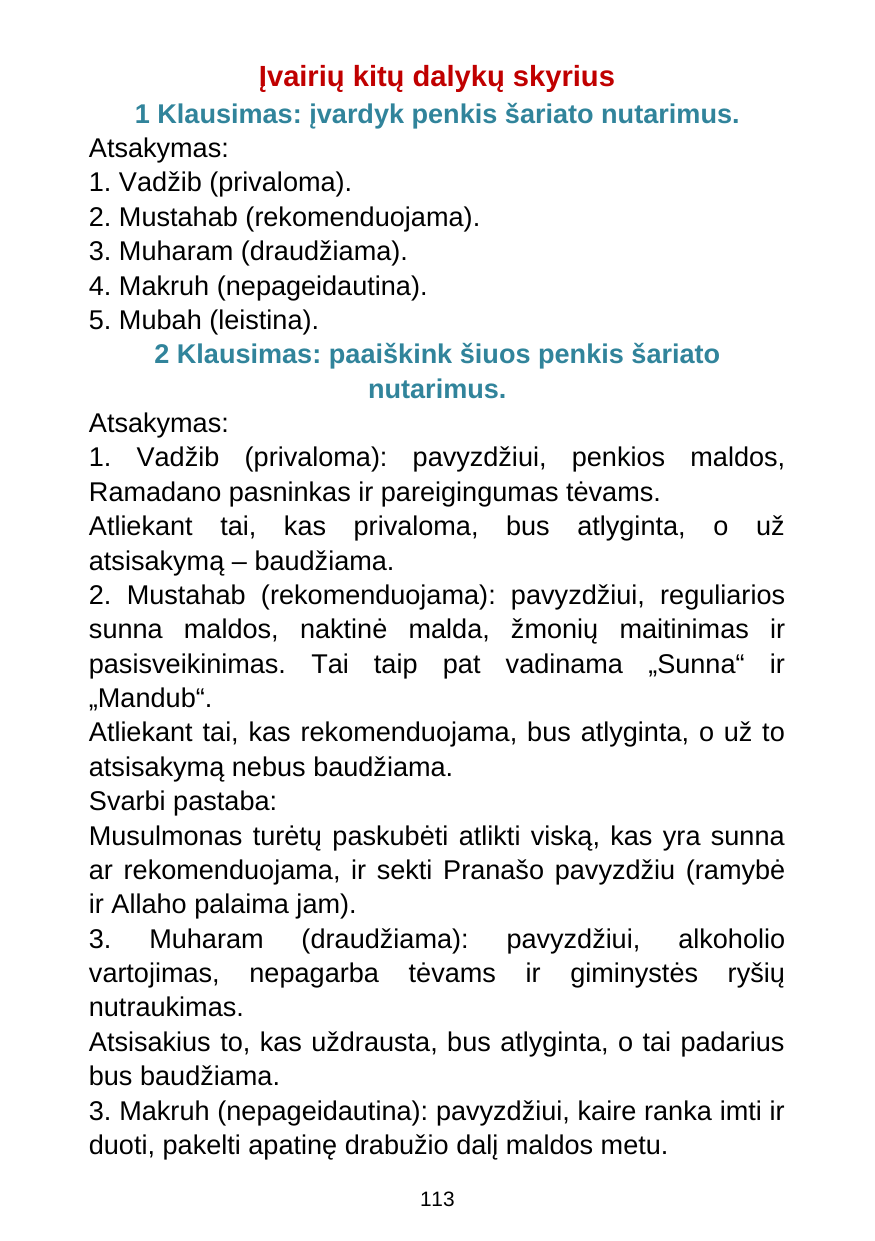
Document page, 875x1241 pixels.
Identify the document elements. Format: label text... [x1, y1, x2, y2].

text Atsakymas: [89, 132, 785, 163]
text 2. Mustahab (rekomenduojama): pavyzdžiui, reguliarios sunna maldos, naktinė malda, žmonių maitinimas ir pasisveikinimas. Tai taip pat vadinama „Sunna“ ir „Mandub“. [89, 579, 785, 713]
text 2. Mustahab (rekomenduojama). [89, 201, 785, 232]
text Atsisakius to, kas uždrausta, bus atlyginta, o tai padarius bus baudžiama. [89, 1026, 785, 1091]
text 4. Makruh (nepageidautina). [89, 269, 785, 301]
text Įvairių kitų dalykų skyrius [89, 59, 785, 93]
text 3. Muharam (draudžiama): pavyzdžiui, alkoholio vartojimas, nepagarba tėvams ir giminystės ryšių nutraukimas. [89, 923, 785, 1023]
text Atliekant tai, kas rekomenduojama, bus atlyginta, o už to atsisakymą nebus baudžiama. [89, 716, 785, 782]
text 5. Mubah (leistina). [89, 304, 785, 335]
text 1. Vadžib (privaloma): pavyzdžiui, penkios maldos, Ramadano pasninkas ir pareigingumas tėvams. [89, 441, 785, 507]
subtitle 2 Klausimas: paaiškink šiuos penkis šariato nutarimus. [89, 338, 785, 404]
text 3. Makruh (nepageidautina): pavyzdžiui, kaire ranka imti ir duoti, pakelti apatinę drabužio dalį maldos metu. [89, 1094, 785, 1160]
text Atsakymas: [89, 407, 785, 438]
text 3. Muharam (draudžiama). [89, 235, 785, 266]
subtitle 1 Klausimas: įvardyk penkis šariato nutarimus. [89, 98, 785, 129]
text Svarbi pastaba: [89, 785, 785, 816]
text Atliekant tai, kas privaloma, bus atlyginta, o už atsisakymą – baudžiama. [89, 510, 785, 576]
text Musulmonas turėtų paskubėti atlikti viską, kas yra sunna ar rekomenduojama, ir sekti Pranašo pavyzdžiu (ramybė ir Allaho palaima jam). [89, 819, 785, 919]
text 1. Vadžib (privaloma). [89, 166, 785, 198]
